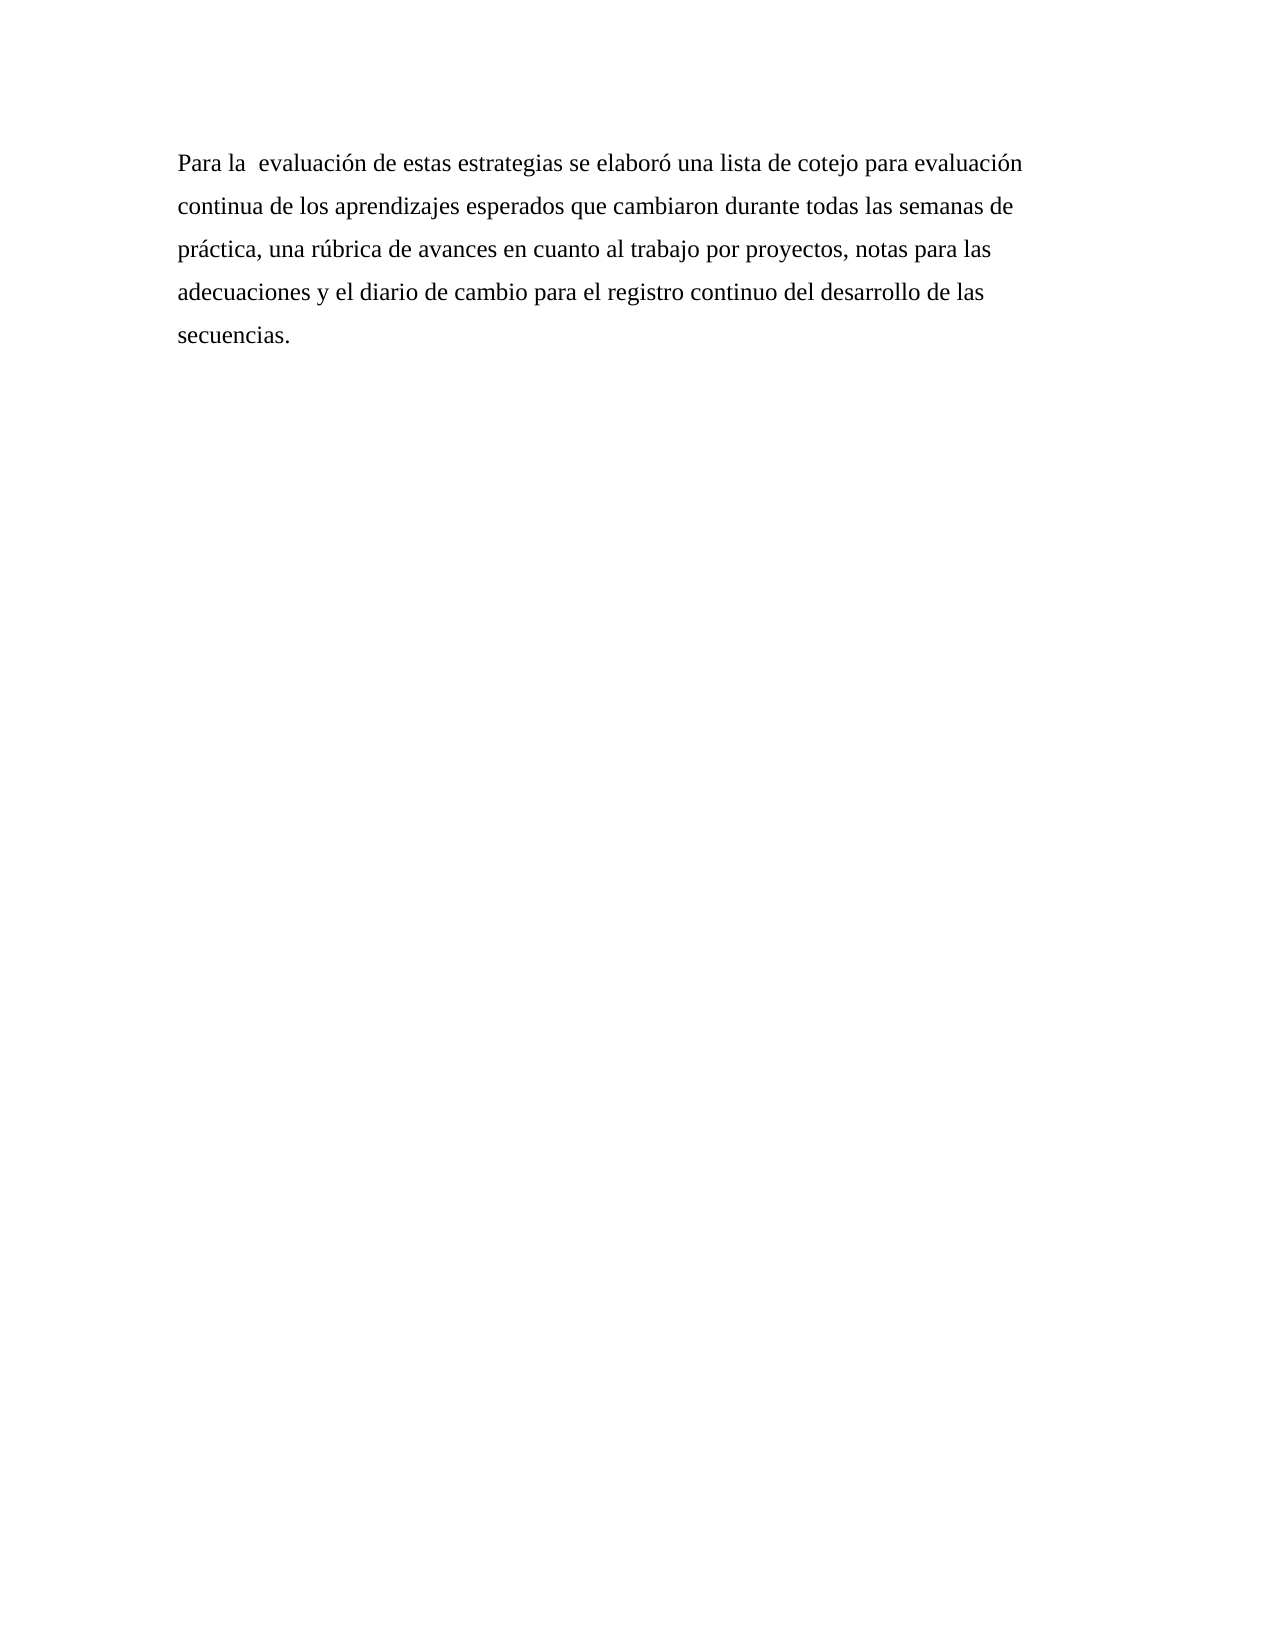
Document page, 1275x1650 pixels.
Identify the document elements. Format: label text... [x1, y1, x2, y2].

text Para la evaluación de estas estrategias se elaboró una lista de cotejo para evaluación continua de los aprendizajes esperados que cambiaron durante todas las semanas de práctica, una rúbrica de avances en cuanto al trabajo por proyectos, notas para las adecuaciones y el diario de cambio para el registro continuo del desarrollo de las secuencias. [177, 148, 1098, 349]
